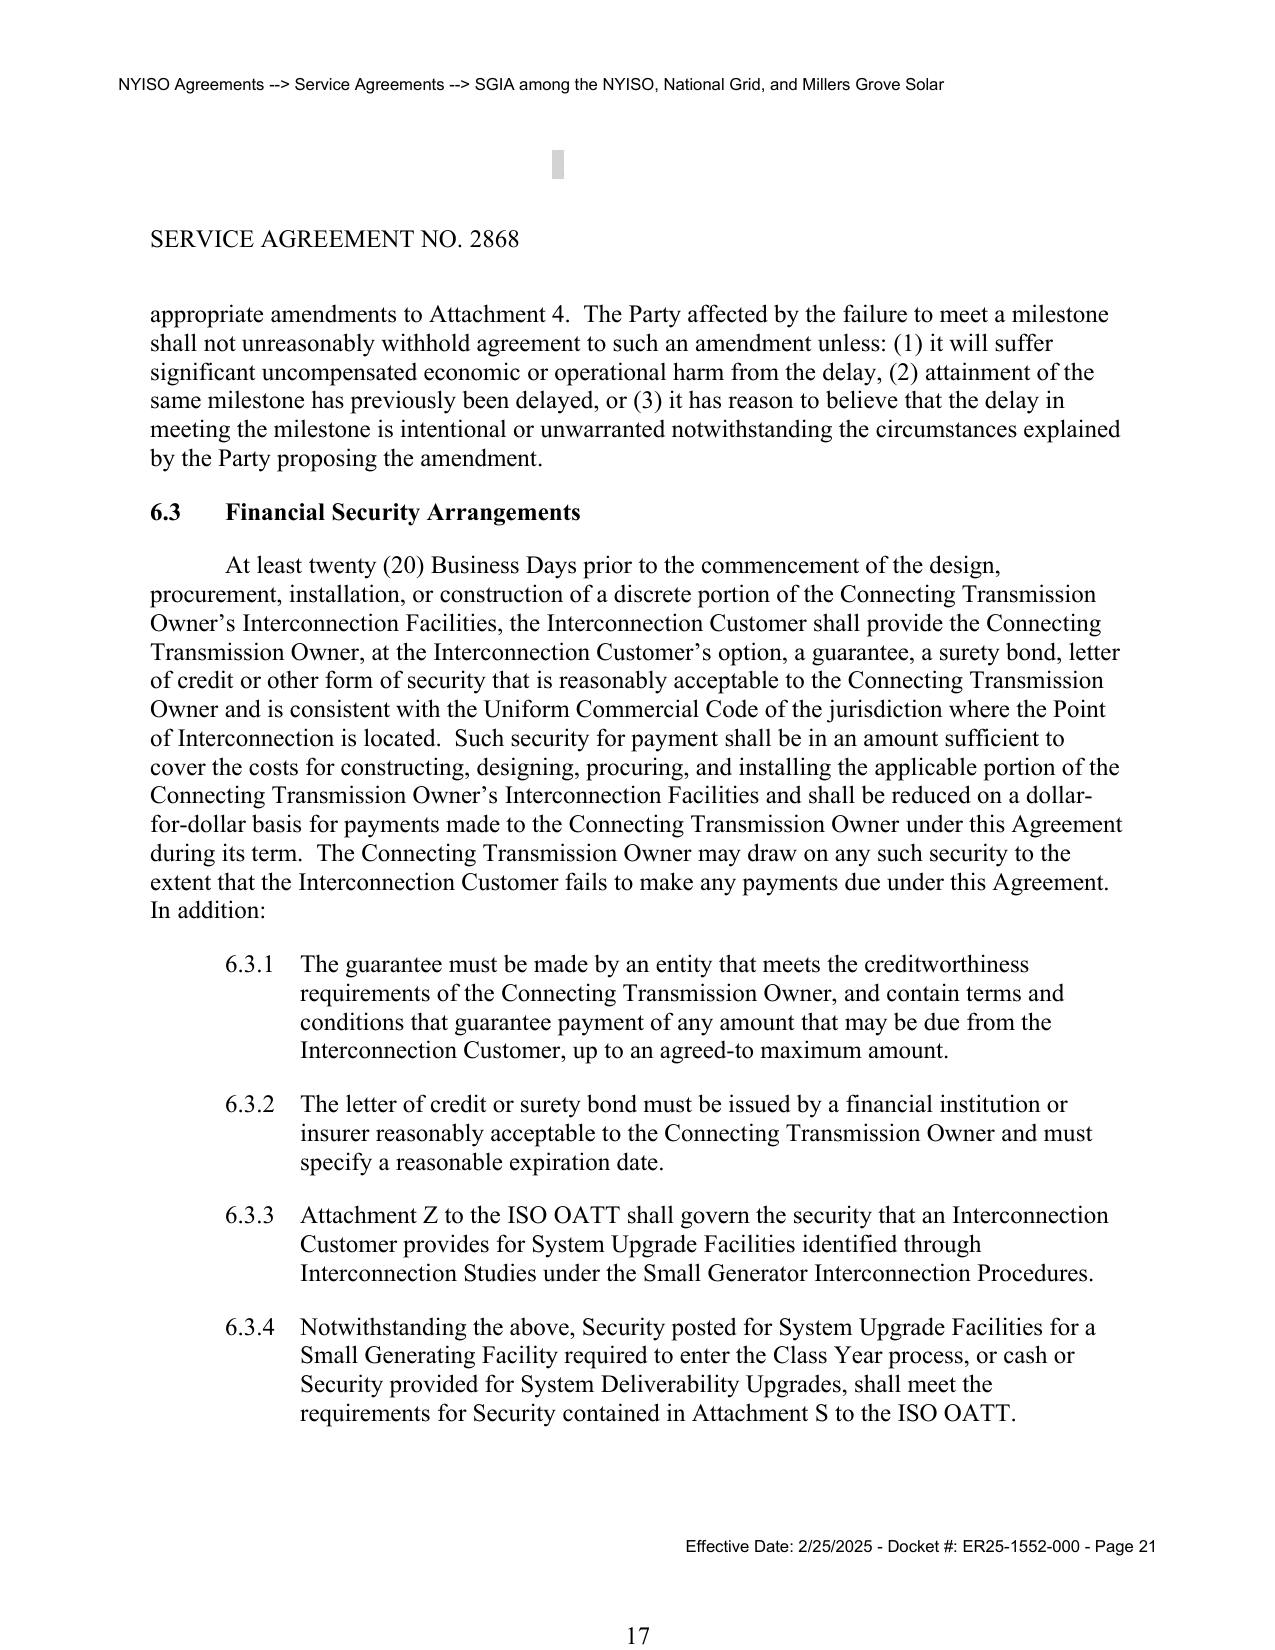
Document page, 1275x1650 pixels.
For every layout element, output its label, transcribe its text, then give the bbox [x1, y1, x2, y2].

list Owner’s Interconnection Facilities, the Interconnection Customer shall provide the Connecting [150, 609, 1147, 637]
list Owner and is consistent with the Uniform Commercial Code of the jurisdiction where the Point [150, 695, 1147, 723]
list significant uncompensated economic or operational harm from the delay, (2) attainment of the [150, 358, 1145, 386]
list of credit or other form of security that is reasonably acceptable to the Connecting Transmission [150, 667, 1147, 694]
list 6.3.2 The letter of credit or surety bond must be issued by a financial institution or [225, 1090, 1117, 1118]
list Security provided for System Deliverability Upgrades, shall meet the [300, 1370, 1120, 1398]
list 6.3.3 Attachment Z to the ISO OATT shall govern the security that an Interconnection [225, 1202, 1133, 1229]
list 6.3.4 Notwithstanding the above, Security posted for System Upgrade Facilities for a [225, 1313, 1120, 1341]
list 17 [625, 1622, 675, 1650]
list meeting the milestone is intentional or unwarranted notwithstanding the circumstances explained [150, 415, 1145, 443]
list same milestone has previously been delayed, or (3) it has reason to believe that the delay in [150, 387, 1145, 414]
list procurement, installation, or construction of a discrete portion of the Connecting Transmission [150, 580, 1147, 608]
picture [549, 147, 566, 181]
list In addition: [150, 897, 1147, 924]
list 6.3 [150, 498, 206, 526]
list during its term. The Connecting Transmission Owner may draw on any such security to the [150, 839, 1147, 867]
list insurer reasonably acceptable to the Connecting Transmission Owner and must [300, 1119, 1117, 1147]
list Customer provides for System Upgrade Facilities identified through [300, 1230, 1133, 1258]
list Financial Security Arrangements [225, 498, 606, 526]
list requirements of the Connecting Transmission Owner, and contain terms and [300, 979, 1088, 1007]
list extent that the Interconnection Customer fails to make any payments due under this Agreement. [150, 868, 1147, 896]
list appropriate amendments to Attachment 4. The Party affected by the failure to meet a milestone [150, 300, 1145, 328]
list for-dollar basis for payments made to the Connecting Transmission Owner under this Agreement [150, 810, 1147, 838]
list shall not unreasonably withhold agreement to such an amendment unless: (1) it will suffer [150, 329, 1145, 357]
list of Interconnection is located. Such security for payment shall be in an amount sufficient to [150, 724, 1147, 752]
list Interconnection Customer, up to an agreed-to maximum amount. [300, 1037, 1088, 1064]
list Small Generating Facility required to enter the Class Year process, or cash or [300, 1342, 1120, 1369]
list Interconnection Studies under the Small Generator Interconnection Procedures. [300, 1259, 1119, 1287]
list conditions that guarantee payment of any amount that may be due from the [300, 1008, 1088, 1036]
list by the Party proposing the amendment. [150, 444, 1145, 472]
list cover the costs for constructing, designing, procuring, and installing the applicable portion of the [150, 753, 1147, 781]
list At least twenty (20) Business Days prior to the commencement of the design, [225, 552, 1025, 579]
list requirements for Security contained in Attachment S to the ISO OATT. [300, 1399, 1040, 1427]
list Transmission Owner, at the Interconnection Customer’s option, a guarantee, a surety bond, letter [150, 638, 1147, 666]
list Connecting Transmission Owner’s Interconnection Facilities and shall be reduced on a dollar- [150, 782, 1147, 809]
list SERVICE AGREEMENT NO. 2868 [150, 225, 544, 253]
list 6.3.1 The guarantee must be made by an entity that meets the creditworthiness [225, 950, 1088, 978]
list specify a reasonable expiration date. [300, 1148, 1117, 1176]
